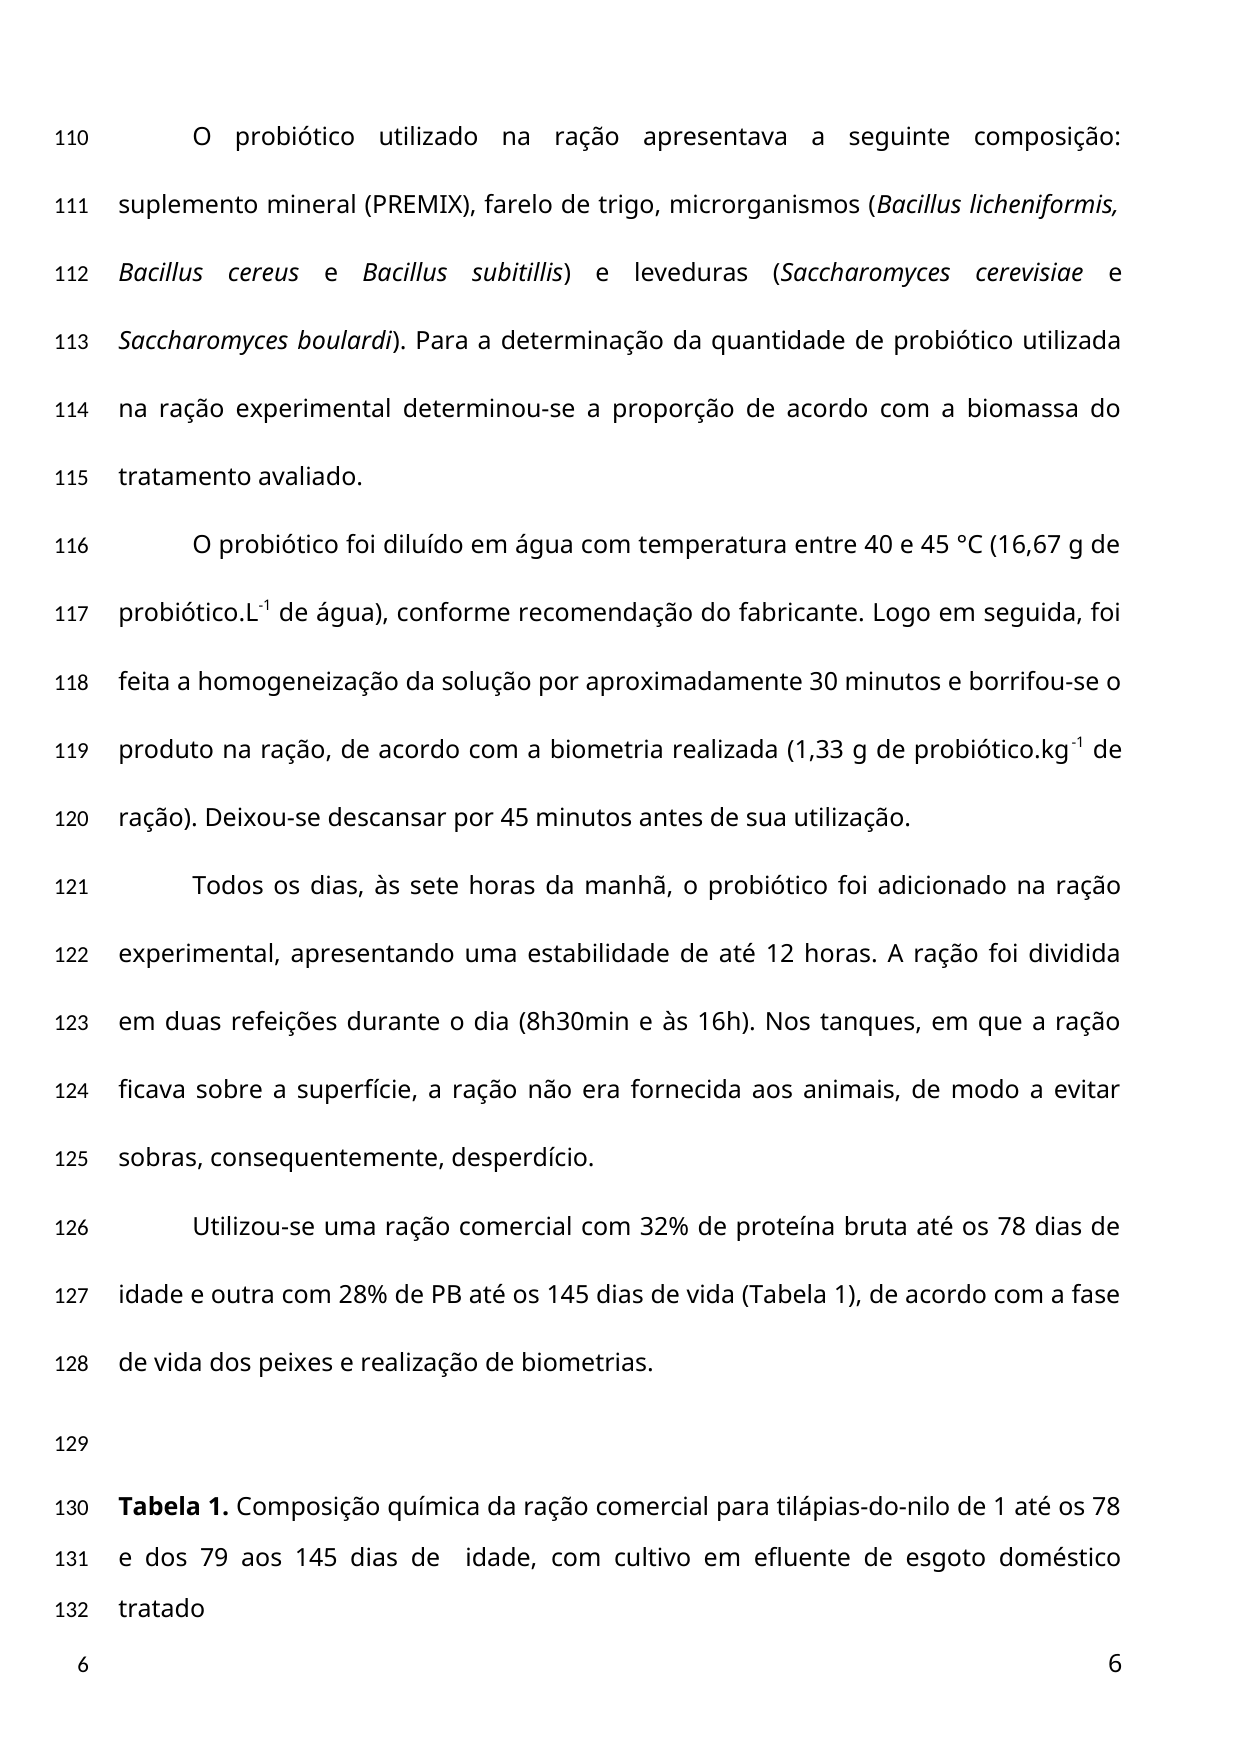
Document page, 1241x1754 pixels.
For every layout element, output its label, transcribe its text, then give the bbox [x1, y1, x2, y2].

text O probiótico utilizado na ração apresentava a seguinte composição: suplemento mineral (PREMIX), farelo de trigo, microrganismos (Bacillus licheniformis, Bacillus cereus e Bacillus subitillis) e leveduras (Saccharomyces cerevisiae e Saccharomyces boulardi). Para a determinação da quantidade de probiótico utilizada na ração experimental determinou-se a proporção de acordo com a biomassa do tratamento avaliado. [118, 118, 1122, 493]
text O probiótico foi diluído em água com temperatura entre 40 e 45 °C (16,67 g de probiótico.L-1 de água), conforme recomendação do fabricante. Logo em seguida, foi feita a homogeneização da solução por aproximadamente 30 minutos e borrifou-se o produto na ração, de acordo com a biometria realizada (1,33 g de probiótico.kg-1 de ração). Deixou-se descansar por 45 minutos antes de sua utilização. [118, 527, 1122, 833]
text Todos os dias, às sete horas da manhã, o probiótico foi adicionado na ração experimental, apresentando uma estabilidade de até 12 horas. A ração foi dividida em duas refeições durante o dia (8h30min e às 16h). Nos tanques, em que a ração ficava sobre a superfície, a ração não era fornecida aos animais, de modo a evitar sobras, consequentemente, desperdício. [118, 867, 1122, 1174]
text Tabela 1. Composição química da ração comercial para tilápias-do-nilo de 1 até os 78 e dos 79 aos 145 dias de idade, com cultivo em efluente de esgoto doméstico tratado [118, 1488, 1122, 1625]
text Utilizou-se uma ração comercial com 32% de proteína bruta até os 78 dias de idade e outra com 28% de PB até os 145 dias de vida (Tabela 1), de acordo com a fase de vida dos peixes e realização de biometrias. [118, 1208, 1122, 1378]
